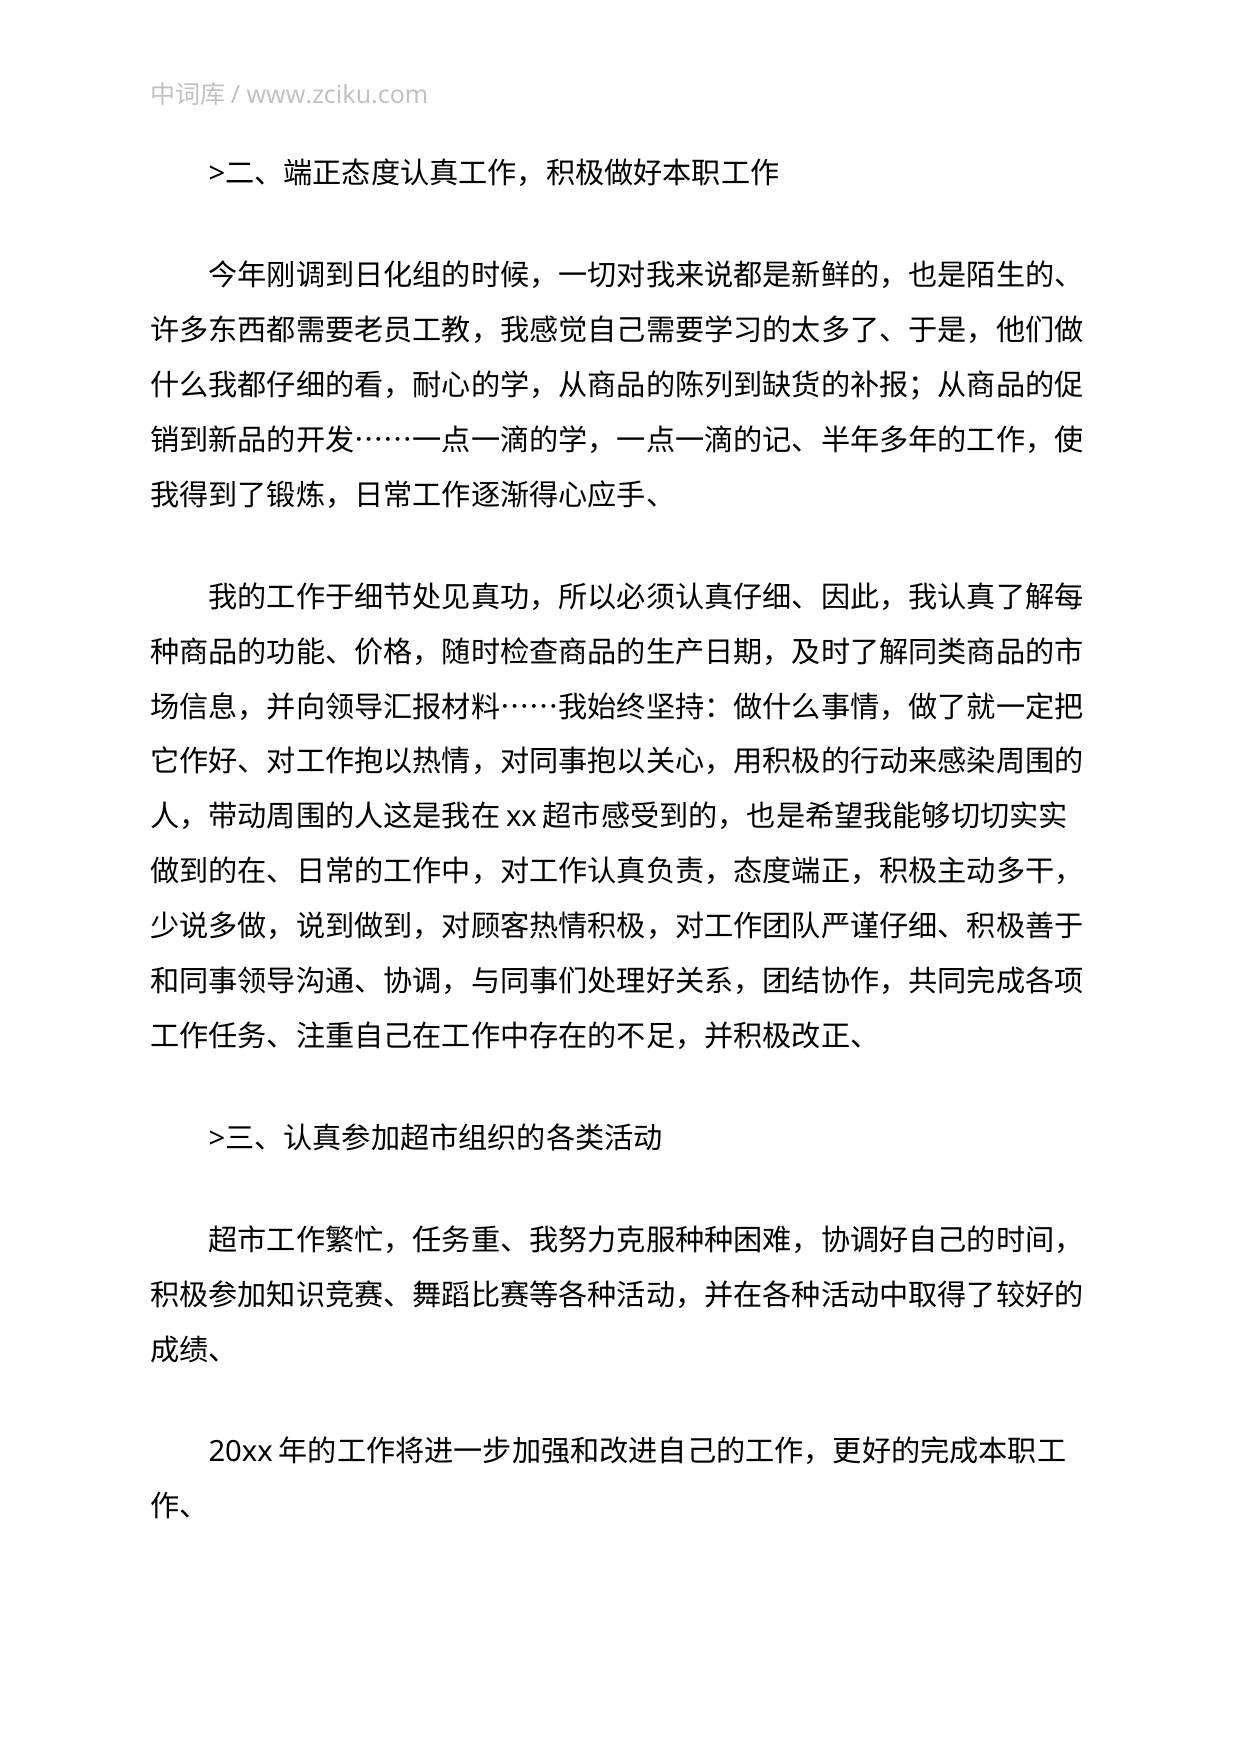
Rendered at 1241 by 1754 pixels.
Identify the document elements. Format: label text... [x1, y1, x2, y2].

text >三、认真参加超市组织的各类活动 [150, 1114, 1090, 1157]
text >二、端正态度认真工作，积极做好本职工作 [150, 150, 1090, 192]
text 20xx年的工作将进一步加强和改进自己的工作，更好的完成本职工作、 [150, 1428, 1090, 1525]
text 超市工作繁忙，任务重、我努力克服种种困难，协调好自己的时间，积极参加知识竞赛、舞蹈比赛等各种活动，并在各种活动中取得了较好的成绩、 [150, 1216, 1090, 1368]
text 今年刚调到日化组的时候，一切对我来说都是新鲜的，也是陌生的、许多东西都需要老员工教，我感觉自己需要学习的太多了、于是，他们做什么我都仔细的看，耐心的学，从商品的陈列到缺货的补报；从商品的促销到新品的开发……一点一滴的学，一点一滴的记、半年多年的工作，使我得到了锻炼，日常工作逐渐得心应手、 [150, 252, 1090, 514]
text 我的工作于细节处见真功，所以必须认真仔细、因此，我认真了解每种商品的功能、价格，随时检查商品的生产日期，及时了解同类商品的市场信息，并向领导汇报材料……我始终坚持：做什么事情，做了就一定把它作好、对工作抱以热情，对同事抱以关心，用积极的行动来感染周围的人，带动周围的人这是我在xx超市感受到的，也是希望我能够切切实实做到的在、日常的工作中，对工作认真负责，态度端正，积极主动多干，少说多做，说到做到，对顾客热情积极，对工作团队严谨仔细、积极善于和同事领导沟通、协调，与同事们处理好关系，团结协作，共同完成各项工作任务、注重自己在工作中存在的不足，并积极改正、 [150, 573, 1090, 1055]
